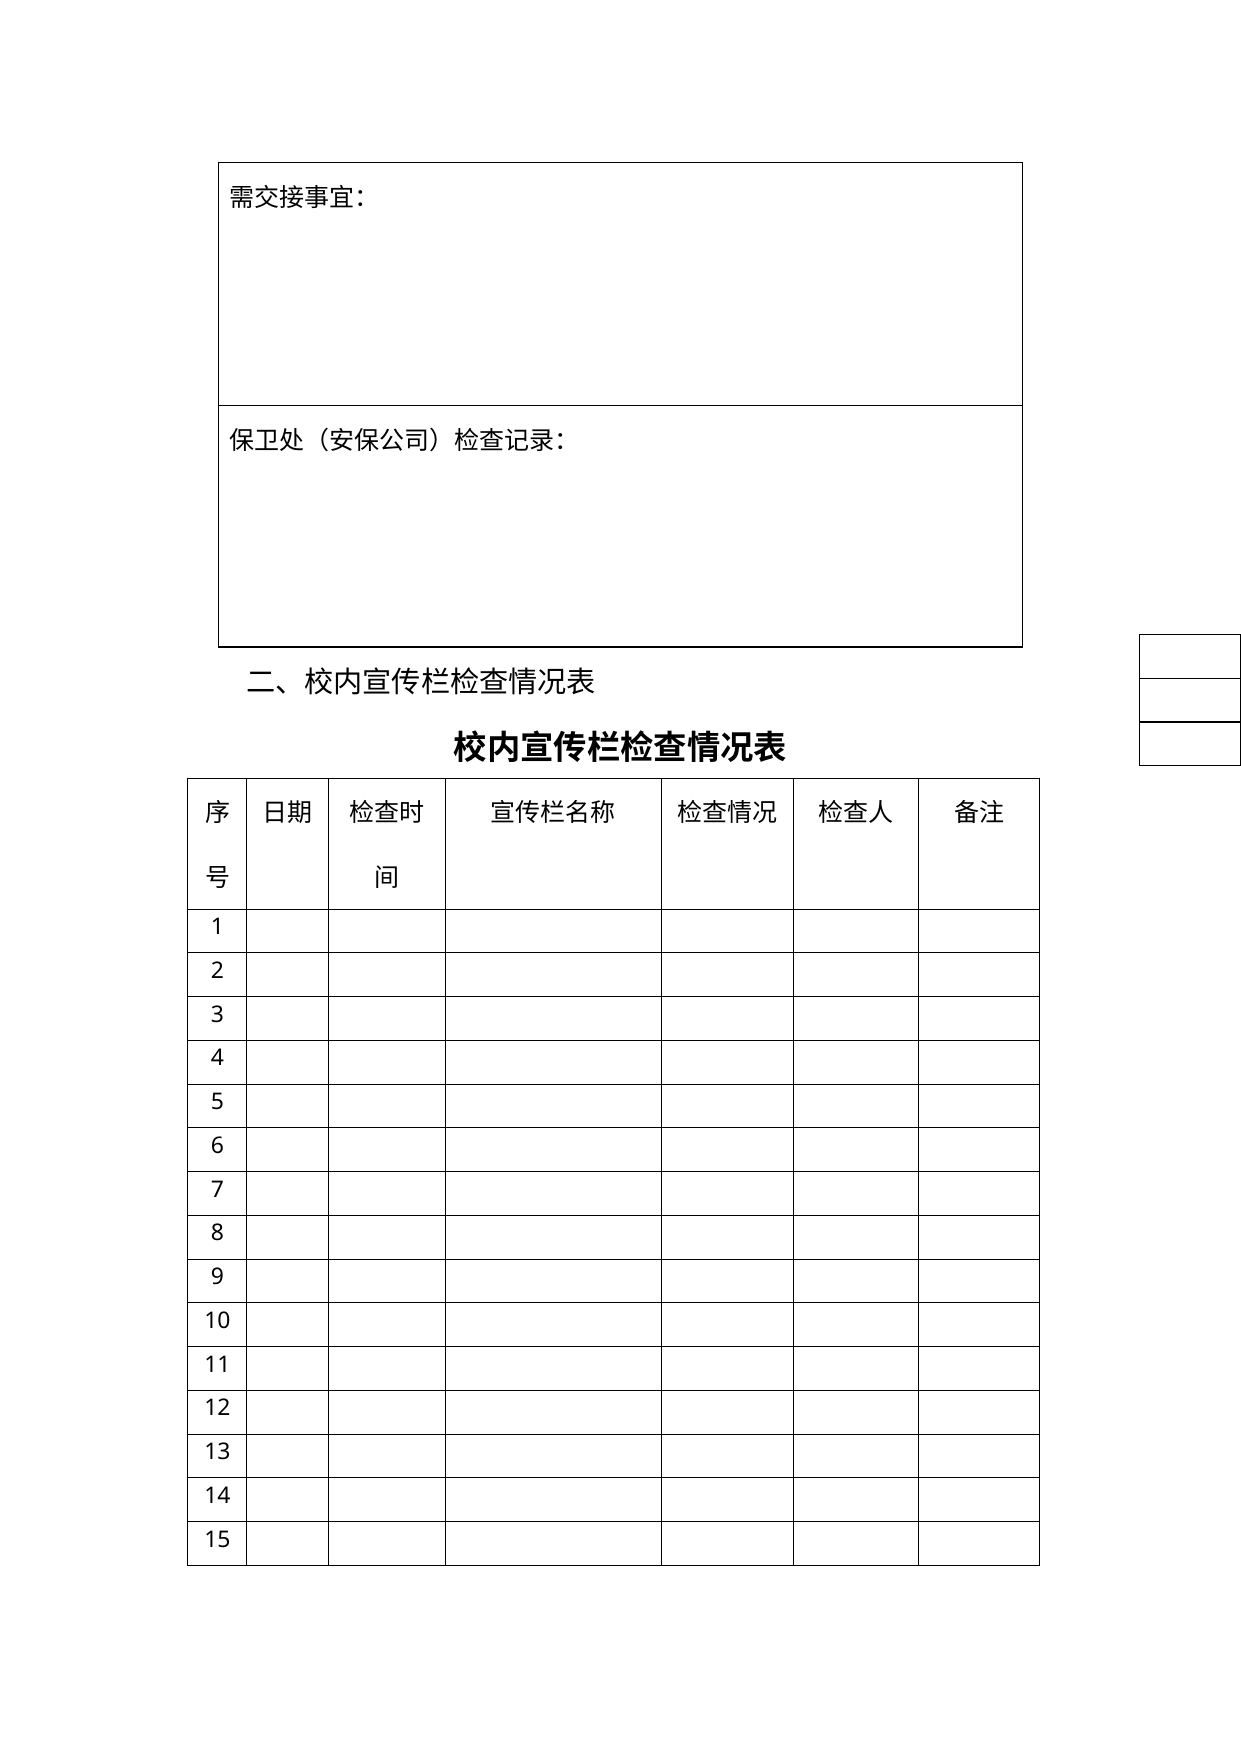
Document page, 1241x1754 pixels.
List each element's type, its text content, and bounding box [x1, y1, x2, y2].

table_cell [794, 910, 918, 952]
table_cell [329, 1435, 445, 1477]
table_cell 9 [188, 1260, 246, 1302]
table_cell 13 [188, 1435, 246, 1477]
table_cell 1 [188, 910, 246, 952]
table_cell 2 [188, 953, 246, 996]
table_cell [919, 1391, 1039, 1433]
table_cell 5 [188, 1085, 246, 1127]
table_cell [794, 1347, 918, 1390]
table_cell [794, 1478, 918, 1521]
table_cell [247, 997, 328, 1040]
table_header 检查人 [794, 779, 918, 908]
table_cell 14 [188, 1478, 246, 1521]
table_cell [919, 1085, 1039, 1127]
table_header 宣传栏名称 [446, 779, 661, 908]
table_cell 保卫处（安保公司）检查记录： [219, 406, 1022, 646]
table_cell [662, 953, 793, 996]
table_cell [919, 1435, 1039, 1477]
table_header 日期 [247, 779, 328, 908]
table_cell [919, 1260, 1039, 1302]
table_cell [247, 1522, 328, 1565]
table_cell [446, 1347, 661, 1390]
table_cell [794, 1216, 918, 1258]
table_header 检查时间 [329, 779, 445, 908]
table_cell [329, 1128, 445, 1171]
table_cell [919, 1478, 1039, 1521]
table_cell [329, 953, 445, 996]
table_cell [794, 1391, 918, 1433]
table_cell 需交接事宜： [219, 163, 1022, 405]
table_cell 15 [188, 1522, 246, 1565]
table_cell [247, 1478, 328, 1521]
table_cell [446, 997, 661, 1040]
table_cell [329, 1303, 445, 1346]
table_cell [329, 1478, 445, 1521]
table_cell [662, 1435, 793, 1477]
table_cell [919, 1216, 1039, 1258]
table_cell [919, 910, 1039, 952]
table_header 备注 [919, 779, 1039, 908]
table_cell [662, 1260, 793, 1302]
table_cell [662, 1041, 793, 1083]
table_cell [794, 1260, 918, 1302]
table_cell [662, 1391, 793, 1433]
table_cell [794, 1128, 918, 1171]
table_cell 11 [188, 1347, 246, 1390]
table_cell [247, 1303, 328, 1346]
table_cell [446, 1478, 661, 1521]
table_cell [247, 953, 328, 996]
table_cell [446, 1303, 661, 1346]
table_cell [247, 1041, 328, 1083]
table_cell [662, 1478, 793, 1521]
table_cell [446, 1435, 661, 1477]
table_cell [794, 1172, 918, 1215]
table_cell [919, 997, 1039, 1040]
table_cell [794, 997, 918, 1040]
table_cell [919, 1347, 1039, 1390]
table_cell [446, 1172, 661, 1215]
table_cell [662, 1522, 793, 1565]
table_cell 3 [188, 997, 246, 1040]
table_cell [247, 1085, 328, 1127]
text 校内宣传栏检查情况表 [187, 712, 1053, 777]
table_cell [247, 1435, 328, 1477]
table_cell [662, 1128, 793, 1171]
table_cell [247, 1172, 328, 1215]
table_cell [446, 1391, 661, 1433]
table_cell [794, 1303, 918, 1346]
table_cell [662, 997, 793, 1040]
table_cell [919, 1128, 1039, 1171]
table_cell [247, 1128, 328, 1171]
table_cell [329, 1347, 445, 1390]
table_cell 7 [188, 1172, 246, 1215]
table_cell 6 [188, 1128, 246, 1171]
table_cell [1140, 723, 1240, 765]
table_cell [794, 1041, 918, 1083]
table_cell [329, 1260, 445, 1302]
table_cell [919, 1303, 1039, 1346]
table_cell [446, 910, 661, 952]
table_cell [329, 1172, 445, 1215]
table_cell [446, 1260, 661, 1302]
table_cell [446, 1041, 661, 1083]
table_cell [247, 1391, 328, 1433]
table_cell [919, 1522, 1039, 1565]
table_cell [247, 910, 328, 952]
table_cell [247, 1347, 328, 1390]
table_cell [662, 1216, 793, 1258]
table_cell [662, 1347, 793, 1390]
table_cell [446, 1216, 661, 1258]
table_header [1140, 635, 1240, 678]
table_cell [329, 1216, 445, 1258]
table_cell [794, 1522, 918, 1565]
table_cell 8 [188, 1216, 246, 1258]
table_cell [919, 1041, 1039, 1083]
text 二、校内宣传栏检查情况表 [187, 647, 1053, 712]
table_cell [247, 1260, 328, 1302]
table_cell [329, 1085, 445, 1127]
table_cell [919, 953, 1039, 996]
table_cell [329, 910, 445, 952]
table_cell [446, 1128, 661, 1171]
table_cell [446, 1522, 661, 1565]
table_cell [446, 953, 661, 996]
table_cell [329, 1391, 445, 1433]
table_cell [919, 1172, 1039, 1215]
table_cell [247, 1216, 328, 1258]
table_header 序号 [188, 779, 246, 908]
table_cell 12 [188, 1391, 246, 1433]
table_cell [662, 1172, 793, 1215]
table_cell 4 [188, 1041, 246, 1083]
table_cell [794, 1435, 918, 1477]
table_header 检查情况 [662, 779, 793, 908]
table_cell [446, 1085, 661, 1127]
table_cell [329, 1041, 445, 1083]
table_cell [329, 1522, 445, 1565]
table_cell [662, 910, 793, 952]
table_cell [662, 1303, 793, 1346]
table_cell 10 [188, 1303, 246, 1346]
table_cell [1140, 679, 1240, 721]
table_cell [794, 1085, 918, 1127]
table_cell [794, 953, 918, 996]
table_cell [329, 997, 445, 1040]
table_cell [662, 1085, 793, 1127]
